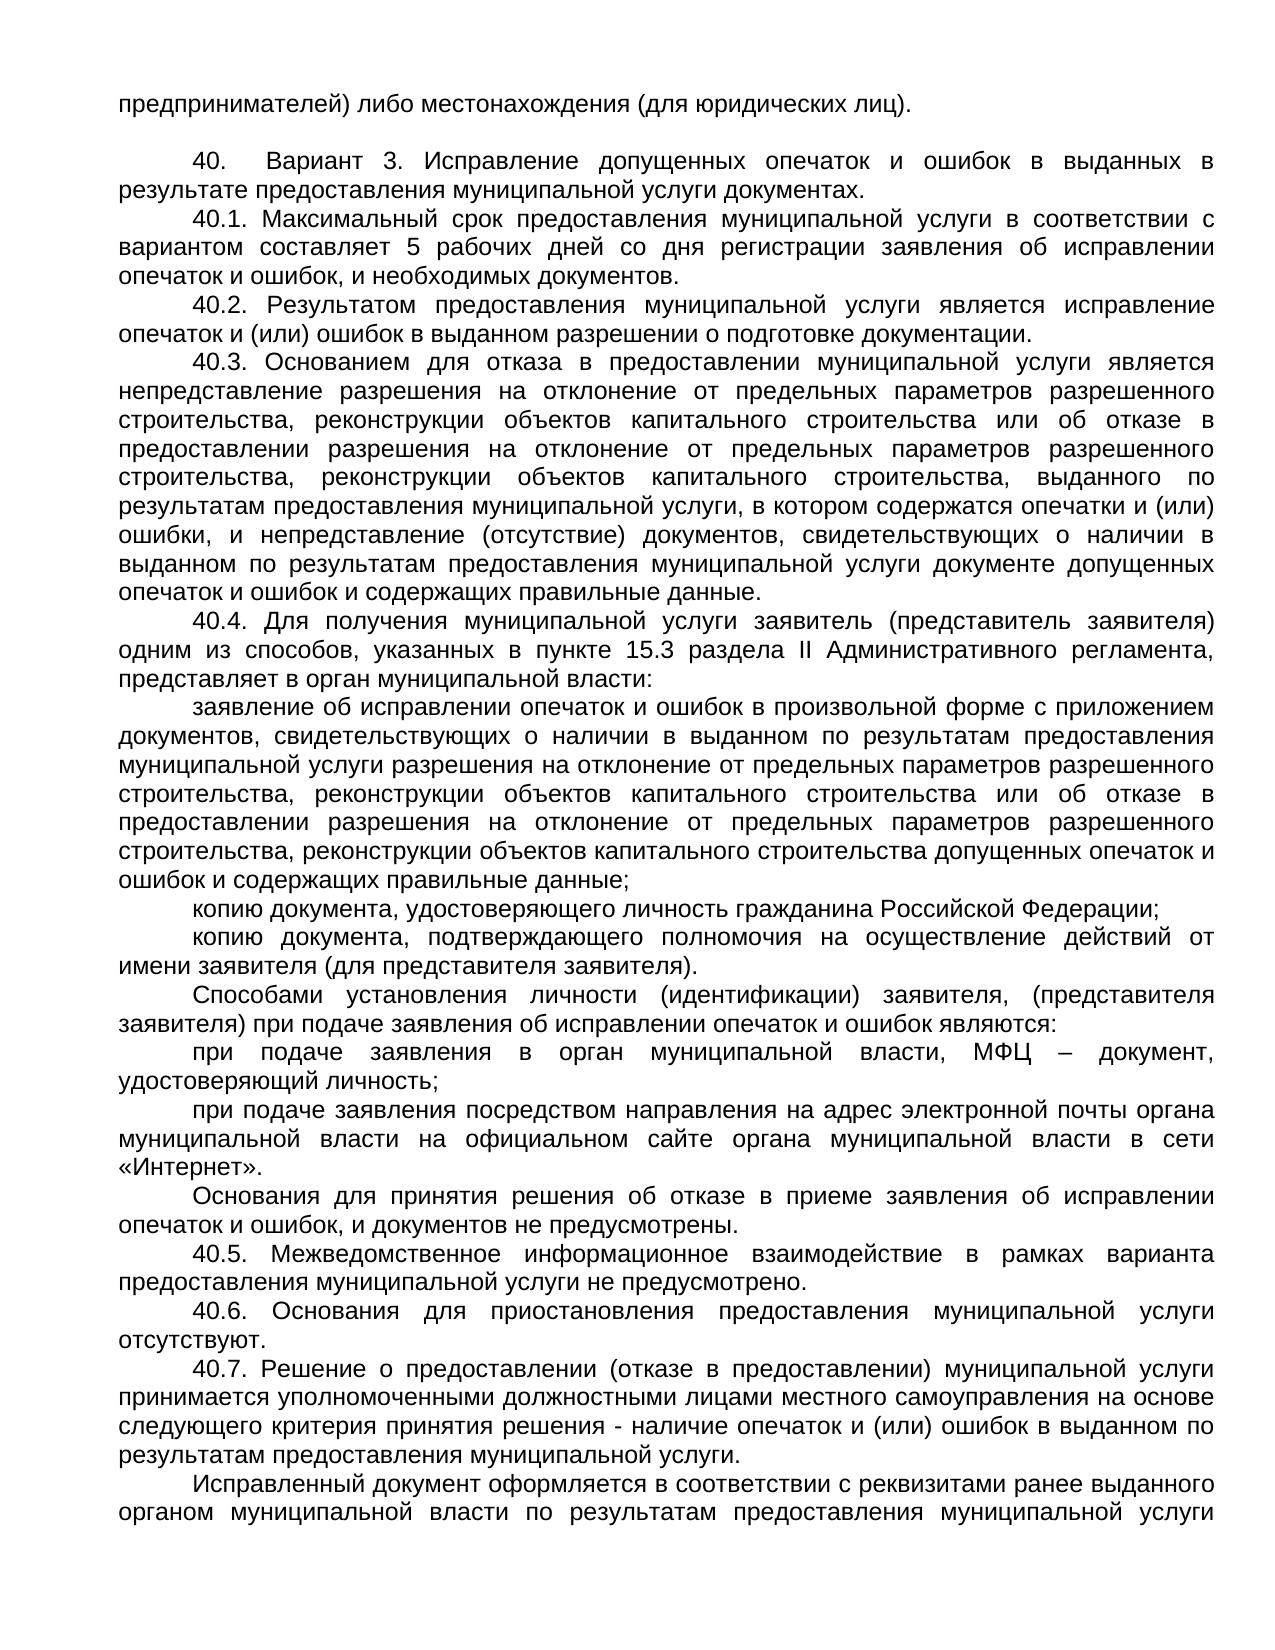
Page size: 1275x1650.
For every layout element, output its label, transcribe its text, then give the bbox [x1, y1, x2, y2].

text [118, 89, 1216, 117]
text при подаче заявления в орган муниципальной власти, МФЦ – документ, удостоверяющий личность; [118, 1037, 1216, 1095]
text 40.4. Для получения муниципальной услуги заявитель (представитель заявителя) одним из способов, указанных в пункте 15.3 раздела II Административного регламента, представляет в орган муниципальной власти: [118, 606, 1216, 692]
text Основания для принятия решения об отказе в приеме заявления об исправлении опечаток и ошибок, и документов не предусмотрены. [118, 1181, 1216, 1239]
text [118, 1469, 1216, 1526]
text Способами установления личности (идентификации) заявителя, (представителя заявителя) при подаче заявления об исправлении опечаток и ошибок являются: [118, 980, 1216, 1037]
text при подаче заявления посредством направления на адрес электронной почты органа муниципальной власти на официальном сайте органа муниципальной власти в сети «Интернет». [118, 1095, 1216, 1181]
text 40.7. Решение о предоставлении (отказе в предоставлении) муниципальной услуги принимается уполномоченными должностными лицами местного самоуправления на основе следующего критерия принятия решения - наличие опечаток и (или) ошибок в выданном по результатам предоставления муниципальной услуги. [118, 1354, 1216, 1469]
text заявление об исправлении опечаток и ошибок в произвольной форме с приложением документов, свидетельствующих о наличии в выданном по результатам предоставления муниципальной услуги разрешения на отклонение от предельных параметров разрешенного строительства, реконструкции объектов капитального строительства или об отказе в предоставлении разрешения на отклонение от предельных параметров разрешенного строительства, реконструкции объектов капитального строительства допущенных опечаток и ошибок и содержащих правильные данные; [118, 692, 1216, 894]
text 40.5. Межведомственное информационное взаимодействие в рамках варианта предоставления муниципальной услуги не предусмотрено. [118, 1239, 1216, 1296]
text копию документа, удостоверяющего личность гражданина Российской Федерации; [118, 894, 1216, 922]
text 40.1. Максимальный срок предоставления муниципальной услуги в соответствии с вариантом составляет 5 рабочих дней со дня регистрации заявления об исправлении опечаток и ошибок, и необходимых документов. [118, 204, 1216, 290]
text 40. Вариант 3. Исправление допущенных опечаток и ошибок в выданных в результате предоставления муниципальной услуги документах. [118, 146, 1216, 204]
text 40.3. Основанием для отказа в предоставлении муниципальной услуги является непредставление разрешения на отклонение от предельных параметров разрешенного строительства, реконструкции объектов капитального строительства или об отказе в предоставлении разрешения на отклонение от предельных параметров разрешенного строительства, реконструкции объектов капитального строительства, выданного по результатам предоставления муниципальной услуги, в котором содержатся опечатки и (или) ошибки, и непредставление (отсутствие) документов, свидетельствующих о наличии в выданном по результатам предоставления муниципальной услуги документе допущенных опечаток и ошибок и содержащих правильные данные. [118, 347, 1216, 606]
text копию документа, подтверждающего полномочия на осуществление действий от имени заявителя (для представителя заявителя). [118, 922, 1216, 980]
text 40.2. Результатом предоставления муниципальной услуги является исправление опечаток и (или) ошибок в выданном разрешении о подготовке документации. [118, 290, 1216, 347]
text 40.6. Основания для приостановления предоставления муниципальной услуги отсутствуют. [118, 1296, 1216, 1354]
